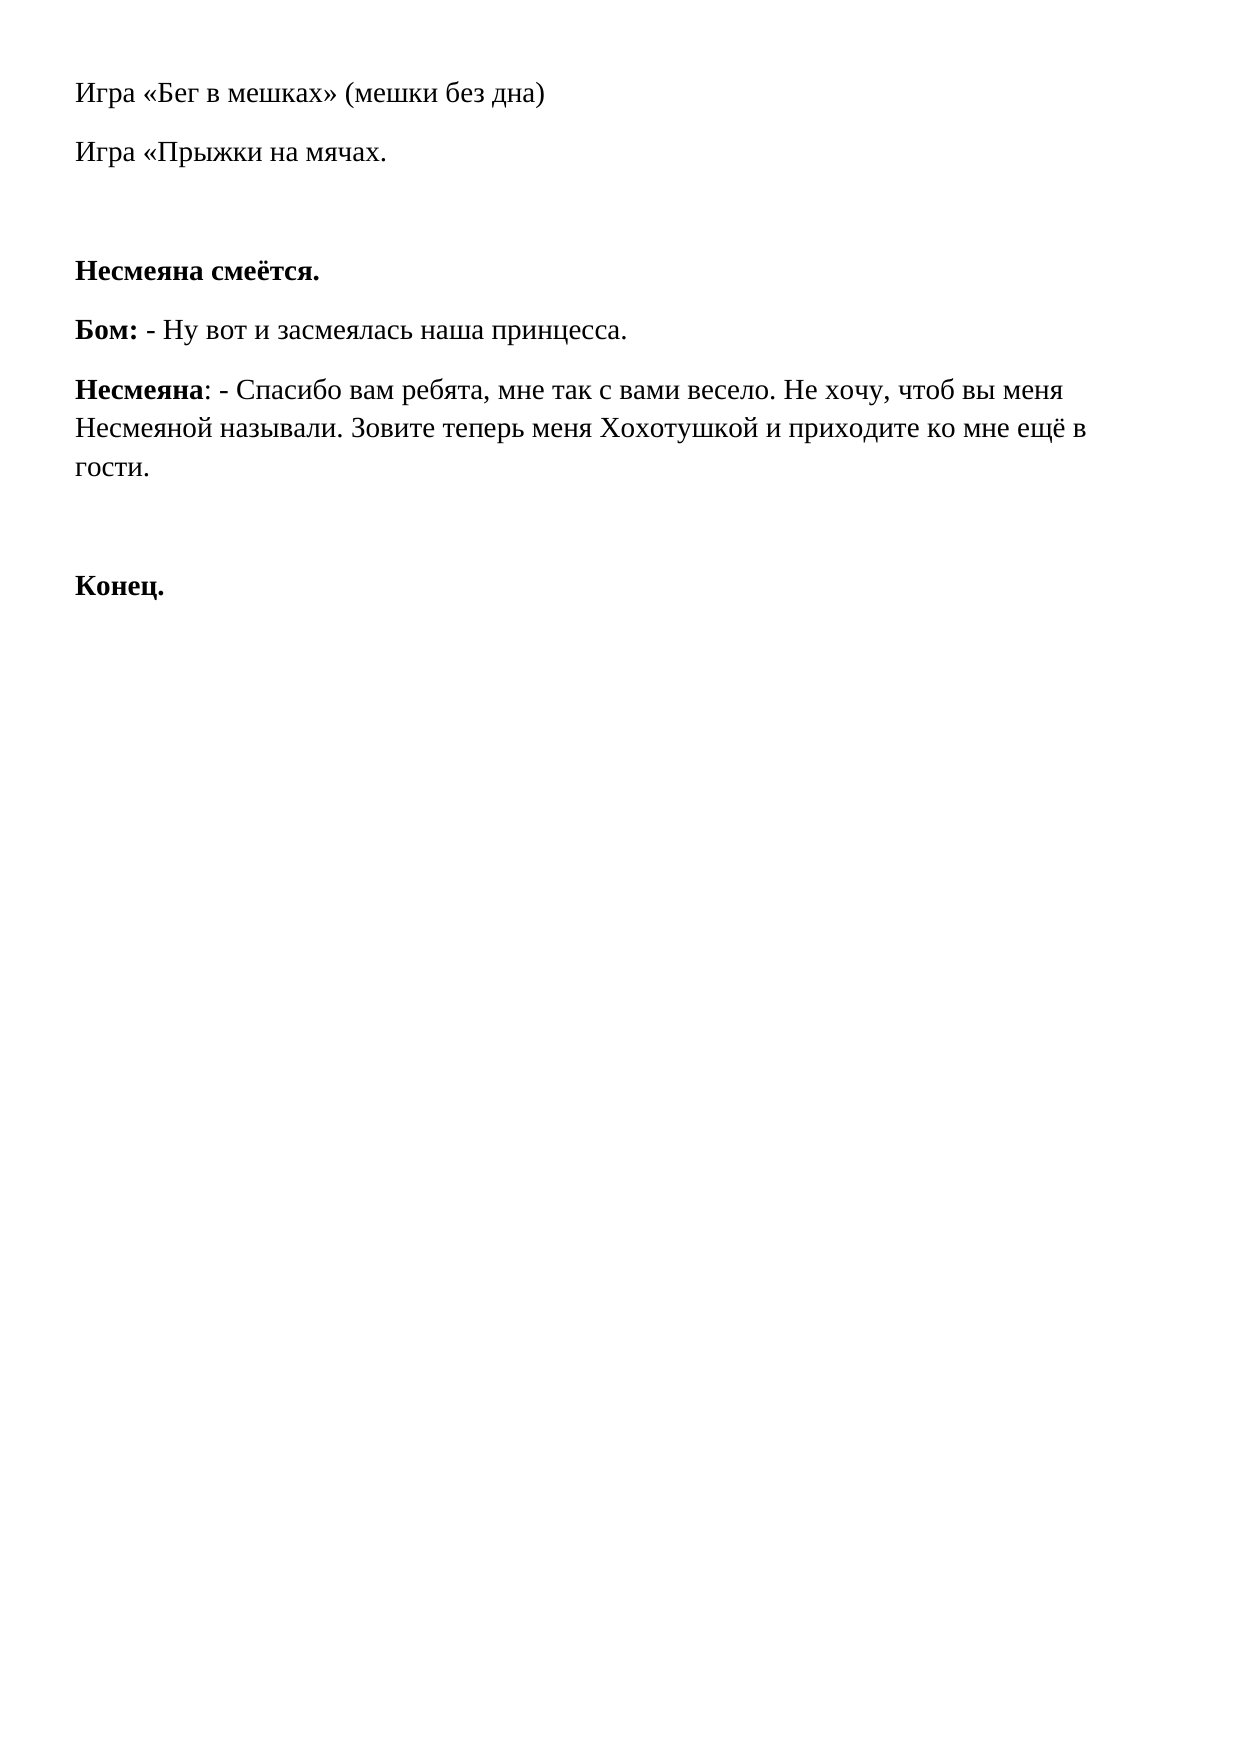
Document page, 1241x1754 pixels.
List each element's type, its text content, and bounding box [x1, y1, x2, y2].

text Конец. [75, 568, 1165, 601]
text Игра «Бег в мешках» (мешки без дна) [75, 75, 1165, 108]
text Несмеяна смеётся. [75, 253, 1165, 287]
text Несмеяна: - Спасибо вам ребята, мне так с вами весело. Не хочу, чтоб вы меня Несмеяной называли. Зовите теперь меня Хохотушкой и приходите ко мне ещё в гости. [75, 372, 1165, 482]
text Бом: - Ну вот и засмеялась наша принцесса. [75, 312, 1165, 346]
text Игра «Прыжки на мячах. [75, 134, 1165, 168]
